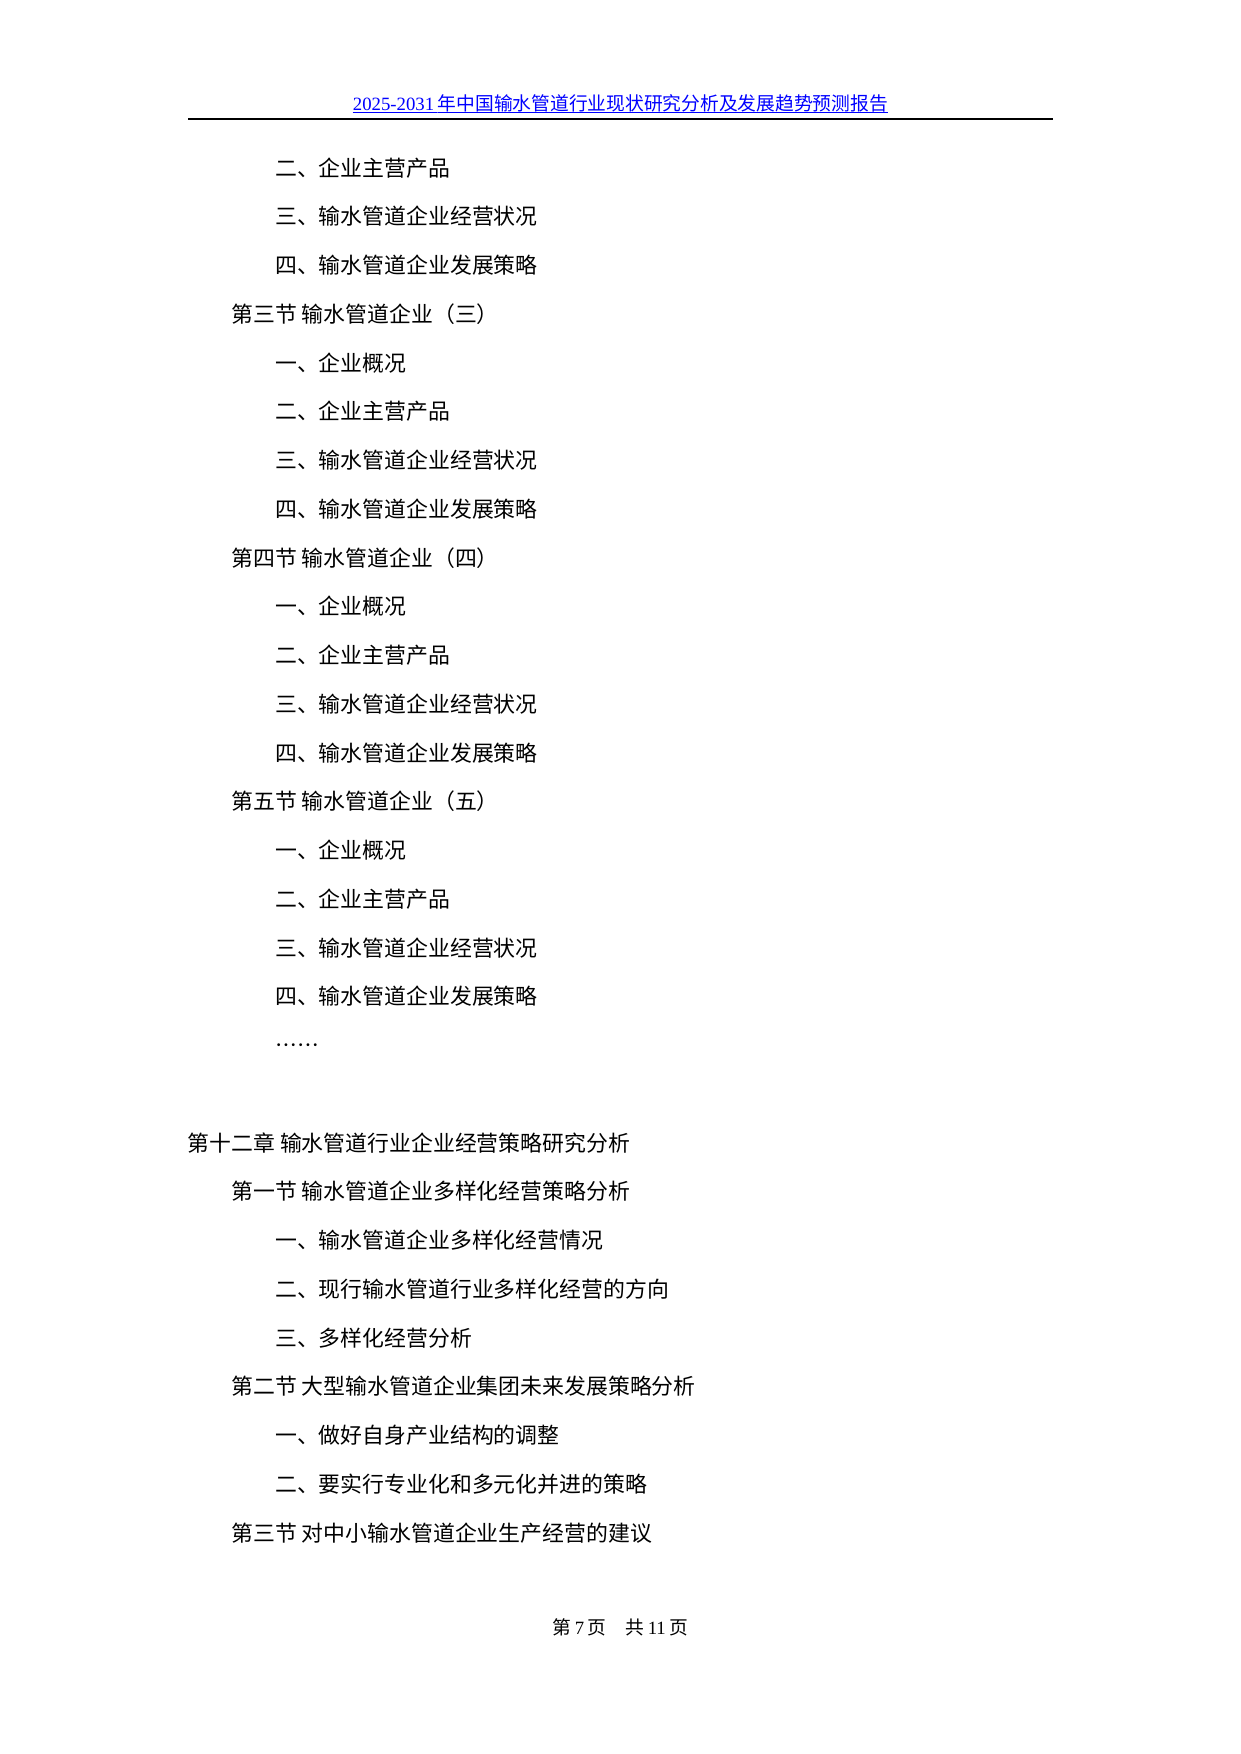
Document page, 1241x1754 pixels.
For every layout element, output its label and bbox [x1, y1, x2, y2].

text [187, 150, 1053, 1548]
